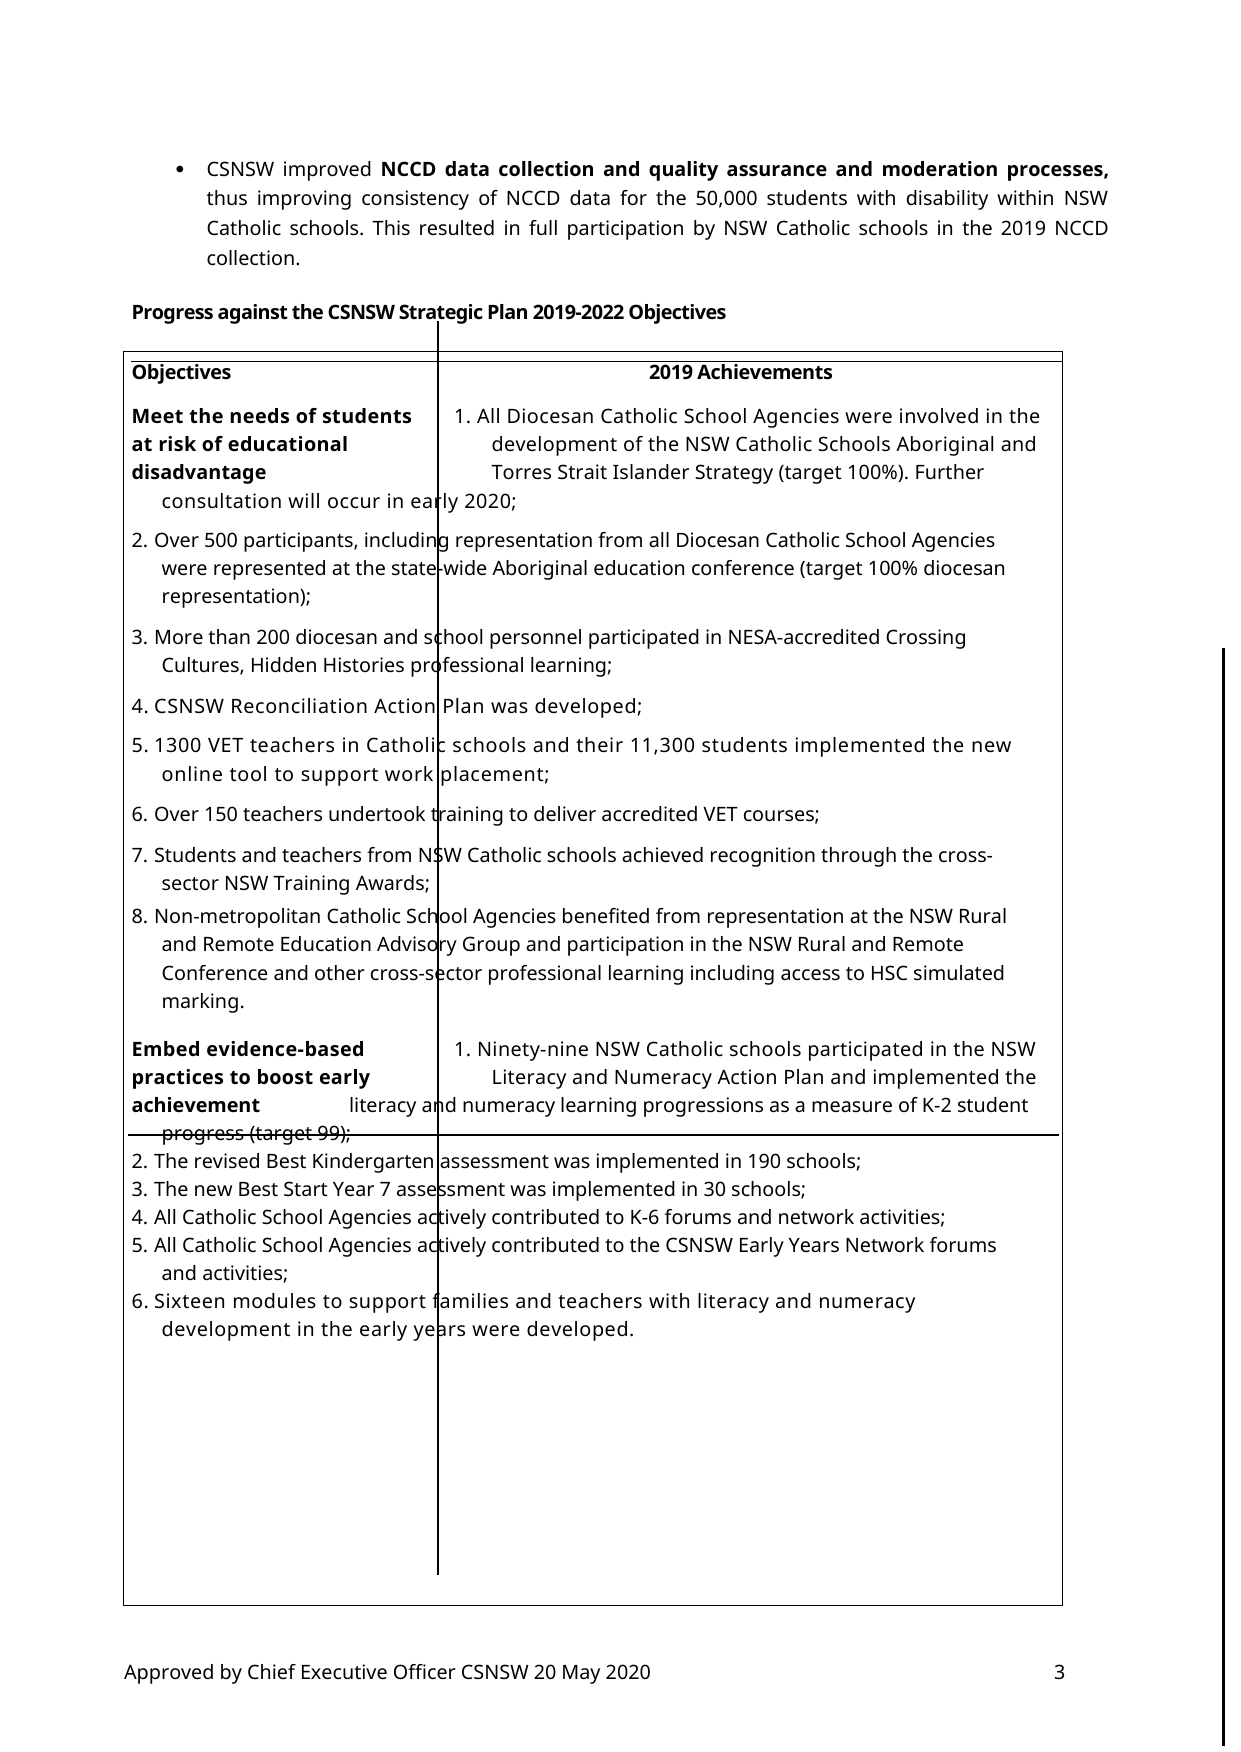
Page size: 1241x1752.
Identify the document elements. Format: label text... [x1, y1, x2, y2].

text Approved by Chief Executive Officer CSNSW 20 May 2020 3 [124, 1660, 1109, 1684]
list CSNSW improved NCCD data collection and quality assurance and moderation processes, thus improving consistency of NCCD data for the 50,000 students with disability within NSW Catholic schools. This resulted in full participation by NSW Catholic schools in the 2019 NCCD collection. [176, 152, 1109, 272]
text Progress against the CSNSW Strategic Plan 2019-2022 Objectives [131, 300, 1109, 324]
table_header Objectives 2019 Achievements Meet the needs of students 1. All Diocesan Catholic School Agencies were involved in the at risk of educational development of the NSW Catholic Schools Aboriginal and disadvantage Torres Strait Islander Strategy (target 100%). Further consultation will occur in early 2020; Over 500 participants, including representation from all Diocesan Catholic School Agencies were represented at the state-wide Aboriginal education conference (target 100% diocesan representation); More than 200 diocesan and school personnel participated in NESA-accredited Crossing Cultures, Hidden Histories professional learning; CSNSW Reconciliation Action Plan was developed; 1300 VET teachers in Catholic schools and their 11,300 students implemented the new online tool to support work placement; Over 150 teachers undertook training to deliver accredited VET courses; Students and teachers from NSW Catholic schools achieved recognition through the cross-sector NSW Training Awards; Non-metropolitan Catholic School Agencies benefited from representation at the NSW Rural and Remote Education Advisory Group and participation in the NSW Rural and Remote Conference and other cross-sector professional learning including access to HSC simulated marking. Embed evidence-based 1. Ninety-nine NSW Catholic schools participated in the NSW practices to boost early Literacy and Numeracy Action Plan and implemented the achievement literacy and numeracy learning progressions as a measure of K-2 student progress (target 99); The revised Best Kindergarten assessment was implemented in 190 schools; The new Best Start Year 7 assessment was implemented in 30 schools; All Catholic School Agencies actively contributed to K-6 forums and network activities; All Catholic School Agencies actively contributed to the CSNSW Early Years Network forums and activities; Sixteen modules to support families and teachers with literacy and numeracy development in the early years were developed. [124, 352, 1062, 1604]
